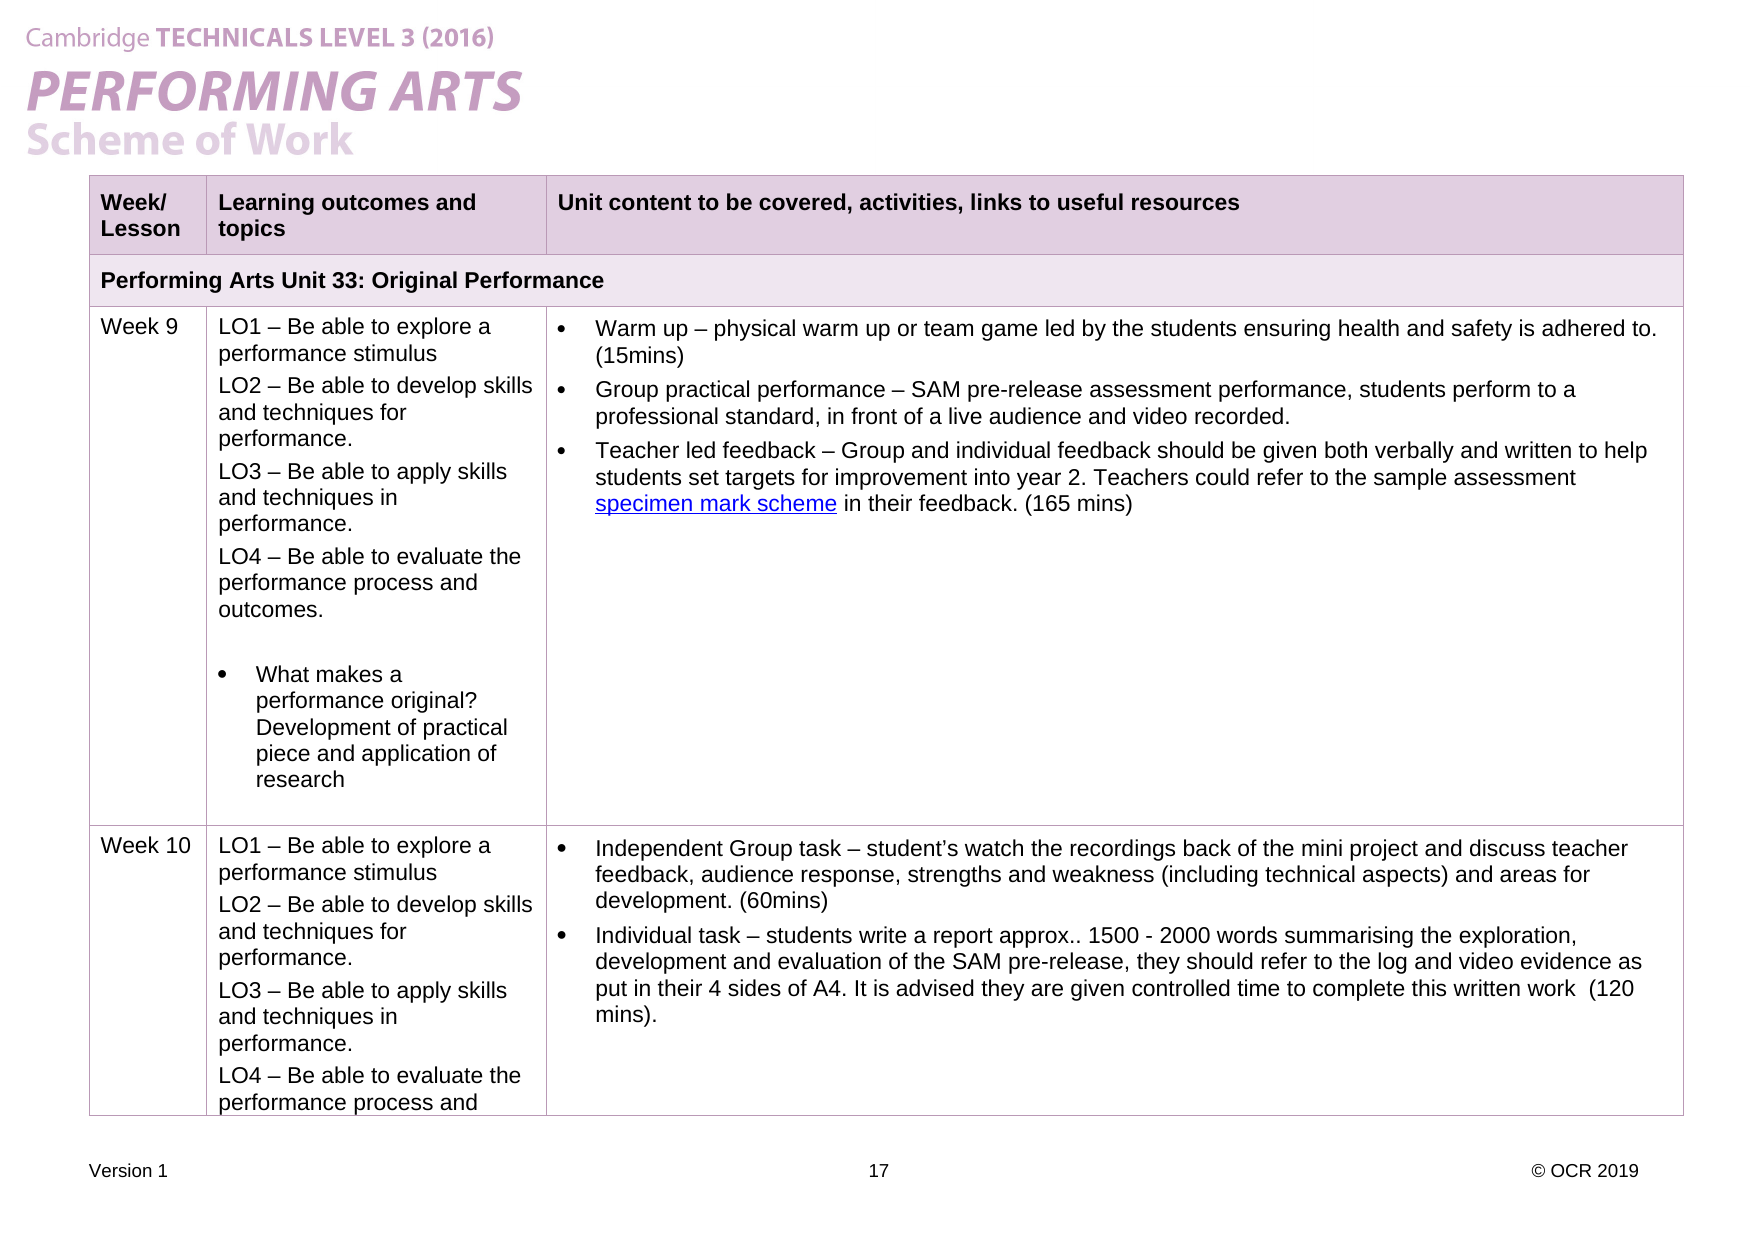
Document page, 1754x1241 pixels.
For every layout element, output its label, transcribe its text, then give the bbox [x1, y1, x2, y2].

table_cell Performing Arts Unit 33: Original Performance [90, 255, 1683, 306]
table_cell LO1 – Be able to explore a performance stimulus LO2 – Be able to develop skills and techniques for performance. LO3 – Be able to apply skills and techniques in performance. LO4 – Be able to evaluate the performance process and outcomes. What makes a performance original? Development of practical piece and application of research [207, 307, 546, 825]
table_header Week/ Lesson [90, 176, 206, 254]
table_header Unit content to be covered, activities, links to useful resources [547, 176, 1683, 254]
picture [0, 0, 1749, 173]
table_header Learning outcomes and topics [207, 176, 546, 254]
table_cell Week 10 [90, 826, 206, 1115]
table_cell Warm up – physical warm up or team game led by the students ensuring health and safety is adhered to. (15mins) Group practical performance – SAM pre-release assessment performance, students perform to a professional standard, in front of a live audience and video recorded. Teacher led feedback – Group and individual feedback should be given both verbally and written to help students set targets for improvement into year 2. Teachers could refer to the sample assessment specimen mark scheme in their feedback. (165 mins) [547, 307, 1683, 825]
table_cell Week 9 [90, 307, 206, 825]
